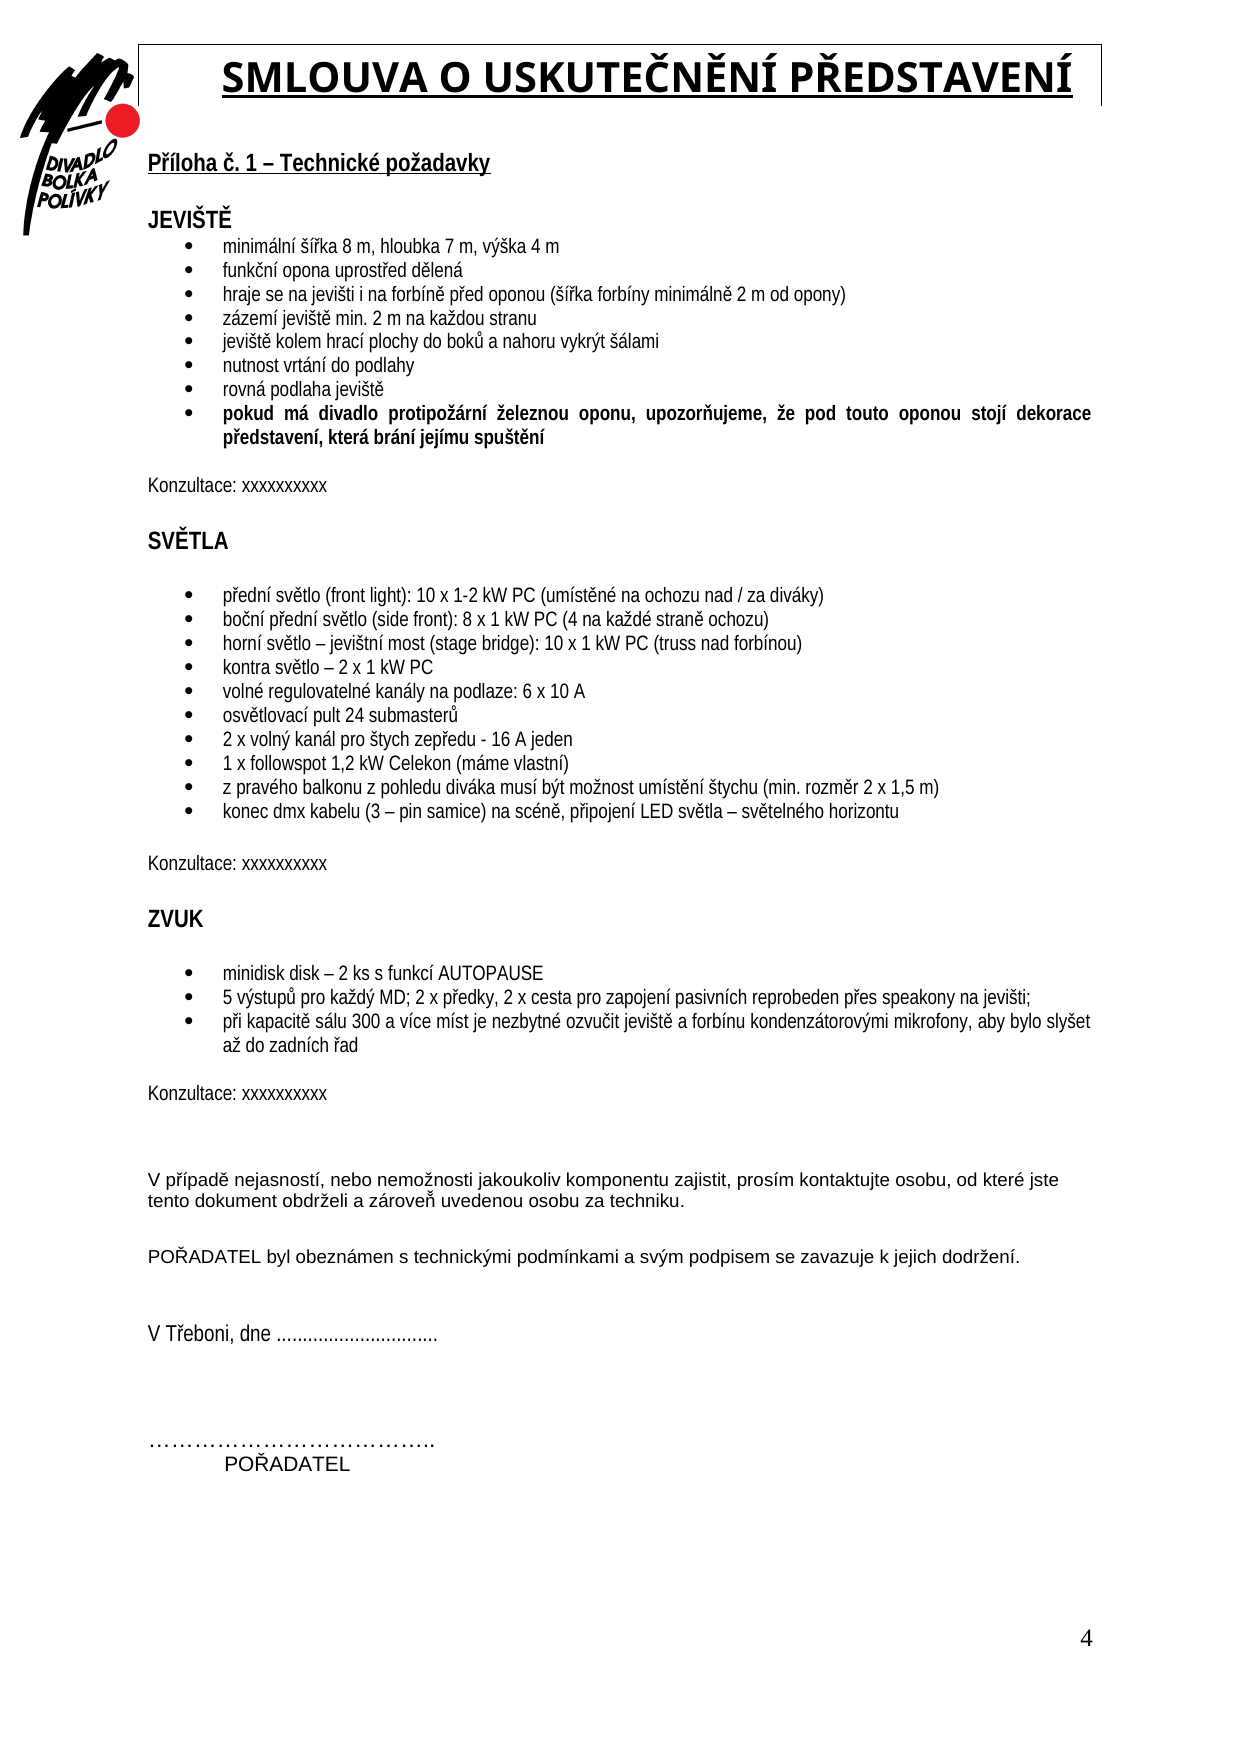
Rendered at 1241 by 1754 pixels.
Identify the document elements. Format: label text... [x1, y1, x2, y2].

list volné regulovatelné kanály na podlaze: 6 x 10 A [185, 679, 1093, 703]
text SVĚTLA [148, 526, 1093, 554]
list z pravého balkonu z pohledu diváka musí být možnost umístění štychu (min. rozměr 2 x 1,5 m) [185, 775, 1093, 799]
list při kapacitě sálu 300 a více míst je nezbytné ozvučit jeviště a forbínu kondenzátorovými mikrofony, aby bylo slyšet až do zadních řad [185, 1009, 1093, 1057]
list boční přední světlo (side front): 8 x 1 kW PC (4 na každé straně ochozu) [185, 607, 1093, 631]
list horní světlo – jevištní most (stage bridge): 10 x 1 kW PC (truss nad forbínou) [185, 631, 1093, 655]
list rovná podlaha jeviště [185, 377, 1093, 401]
list osvětlovací pult 24 submasterů [185, 703, 1093, 727]
text V případě nejasností, nebo nemožnosti jakoukoliv komponentu zajistit, prosím kontaktujte osobu, od které jste tento dokument obdrželi a zároveň̌ uvedenou osobu za techniku. [148, 1169, 1093, 1212]
text ZVUK [148, 904, 1093, 932]
list 5 výstupů pro každý MD; 2 x předky, 2 x cesta pro zapojení pasivních reprobeden přes speakony na jevišti; [185, 985, 1093, 1009]
text Konzultace: xxxxxxxxxx [148, 473, 1093, 497]
list minimální šířka 8 m, hloubka 7 m, výška 4 m [185, 233, 1093, 257]
text POŘADATEL [148, 1452, 1093, 1476]
list jeviště kolem hrací plochy do boků a nahoru vykrýt šálami [185, 329, 1093, 353]
list hraje se na jevišti i na forbíně před oponou (šířka forbíny minimálně 2 m od opony) [185, 281, 1093, 305]
text JEVIŠTĚ [148, 205, 1093, 233]
text V Třeboni, dne ............................... [148, 1320, 1093, 1346]
text ……………………………….. [148, 1426, 1093, 1452]
list přední světlo (front light): 10 x 1-2 kW PC (umístěné na ochozu nad / za diváky) [185, 583, 1093, 607]
list zázemí jeviště min. 2 m na každou stranu [185, 305, 1093, 329]
text Příloha č. 1 – Technické požadavky [148, 148, 1093, 176]
list 1 x followspot 1,2 kW Celekon (máme vlastní) [185, 751, 1093, 775]
picture [12, 47, 149, 241]
text Konzultace: xxxxxxxxxx [148, 851, 1093, 875]
text Konzultace: xxxxxxxxxx [148, 1081, 1093, 1105]
text POŘADATEL byl obeznámen s technickými podmínkami a svým podpisem se zavazuje k jejich dodržení. [148, 1246, 1093, 1267]
list nutnost vrtání do podlahy [185, 353, 1093, 377]
list funkční opona uprostřed dělená [185, 257, 1093, 281]
list pokud má divadlo protipožární železnou oponu, upozorňujeme, že pod touto oponou stojí dekorace představení, která brání jejímu spuštění [185, 401, 1093, 449]
list konec dmx kabelu (3 – pin samice) na scéně, připojení LED světla – světelného horizontu [185, 799, 1093, 823]
list kontra světlo – 2 x 1 kW PC [185, 655, 1093, 679]
list 2 x volný kanál pro štych zepředu - 16 A jeden [185, 727, 1093, 751]
list minidisk disk – 2 ks s funkcí AUTOPAUSE [185, 961, 1093, 985]
